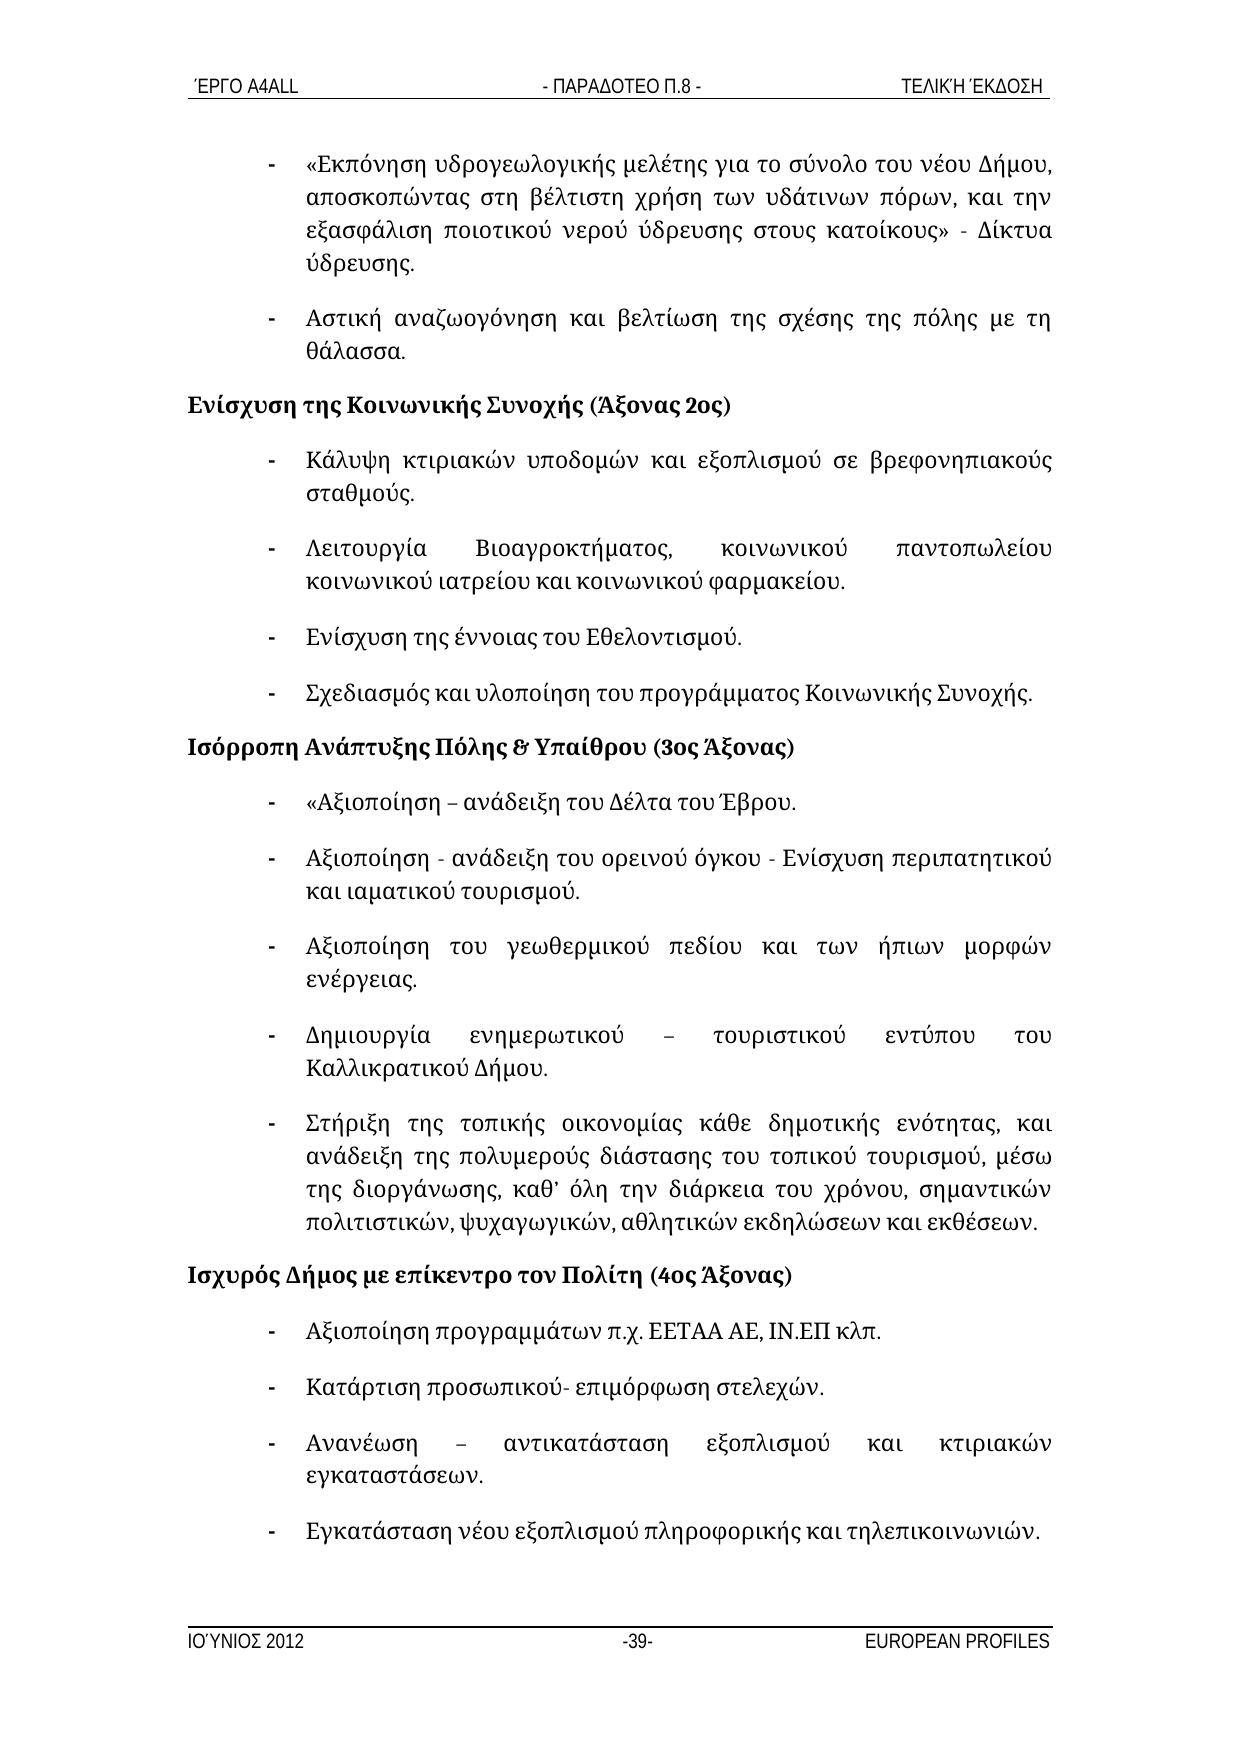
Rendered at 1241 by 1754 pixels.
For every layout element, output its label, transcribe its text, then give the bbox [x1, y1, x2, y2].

text Κατάρτιση προσωπικού- επιμόρφωση στελεχών. [268, 1373, 1053, 1401]
text Αξιοποίηση του γεωθερμικού πεδίου και των ήπιων μορφών ενέργειας. [268, 932, 1053, 993]
text Δημιουργία ενημερωτικού – τουριστικού εντύπου του Καλλικρατικού Δήμου. [268, 1021, 1053, 1082]
text Ενίσχυση της έννοιας του Εθελοντισμού. [268, 623, 1053, 651]
text Ενίσχυση της Κοινωνικής Συνοχής (Άξονας 2ος) [187, 392, 1053, 419]
text Στήριξη της τοπικής οικονομίας κάθε δημοτικής ενότητας, και ανάδειξη της πολυμερούς διάστασης του τοπικού τουρισμού, μέσω της διοργάνωσης, καθ’ όλη την διάρκεια του χρόνου, σημαντικών πολιτιστικών, ψυχαγωγικών, αθλητικών εκδηλώσεων και εκθέσεων. [268, 1109, 1053, 1236]
text Αστική αναζωογόνηση και βελτίωση της σχέσης της πόλης με τη θάλασσα. [268, 304, 1053, 365]
text Λειτουργία Βιοαγροκτήματος, κοινωνικού παντοπωλείου κοινωνικού ιατρείου και κοινωνικού φαρμακείου. [268, 534, 1053, 596]
text Αξιοποίηση προγραμμάτων π.χ. ΕΕΤΑΑ ΑΕ, ΙΝ.ΕΠ κλπ. [268, 1317, 1053, 1345]
text «Αξιοποίηση – ανάδειξη του Δέλτα του Έβρου. [268, 788, 1053, 816]
text Αξιοποίηση - ανάδειξη του ορεινού όγκου - Ενίσχυση περιπατητικού και ιαματικού τουρισμού. [268, 844, 1053, 905]
text «Εκπόνηση υδρογεωλογικής μελέτης για το σύνολο του νέου Δήμου, αποσκοπώντας στη βέλτιστη χρήση των υδάτινων πόρων, και την εξασφάλιση ποιοτικού νερού ύδρευσης στους κατοίκους» - Δίκτυα ύδρευσης. [268, 150, 1053, 277]
text Ισόρροπη Ανάπτυξης Πόλης & Υπαίθρου (3ος Άξονας) [187, 734, 1053, 761]
text Ανανέωση – αντικατάσταση εξοπλισμού και κτιριακών εγκαταστάσεων. [268, 1429, 1053, 1490]
text Κάλυψη κτιριακών υποδομών και εξοπλισμού σε βρεφονηπιακούς σταθμούς. [268, 446, 1053, 507]
text Σχεδιασμός και υλοποίηση του προγράμματος Κοινωνικής Συνοχής. [268, 679, 1053, 707]
text Εγκατάσταση νέου εξοπλισμού πληροφορικής και τηλεπικοινωνιών. [268, 1517, 1053, 1545]
text Ισχυρός Δήμος με επίκεντρο τον Πολίτη (4ος Άξονας) [187, 1263, 1053, 1290]
